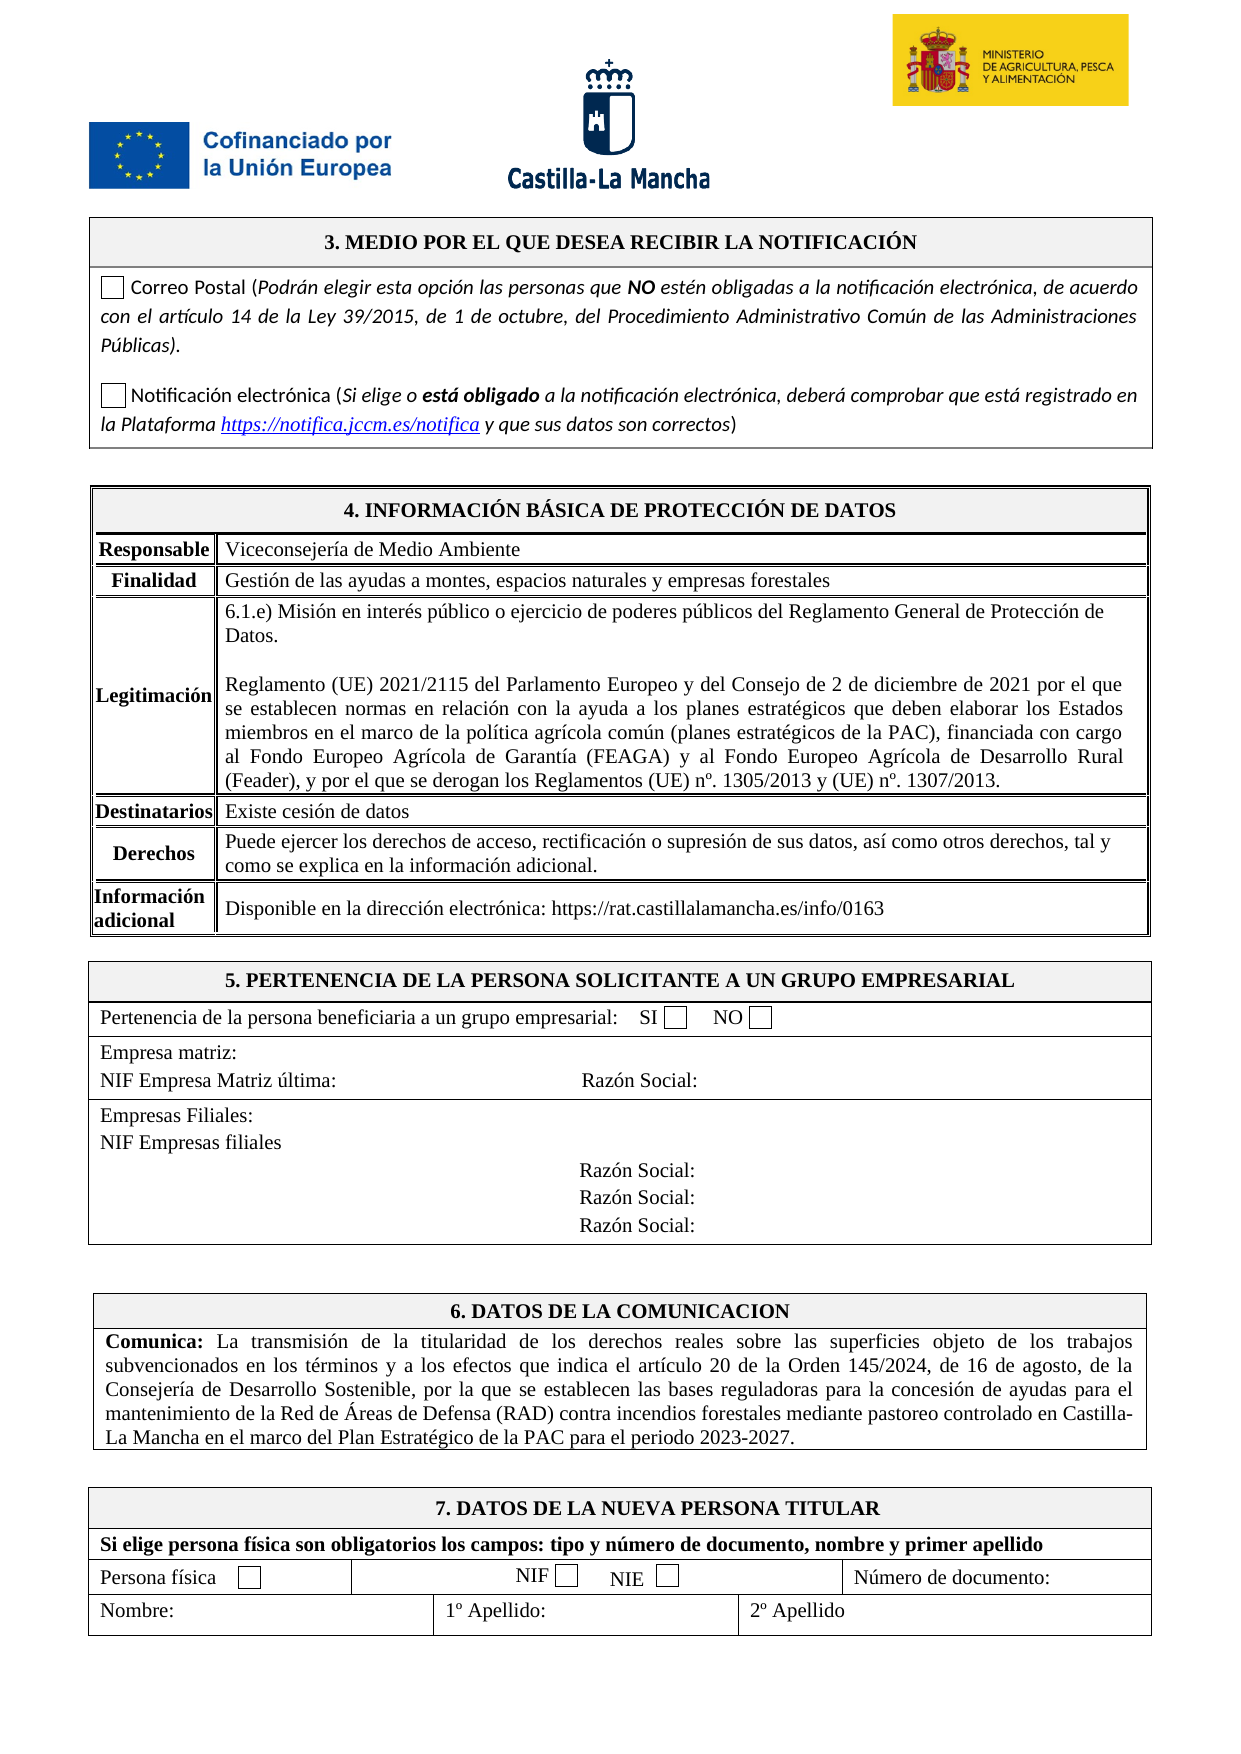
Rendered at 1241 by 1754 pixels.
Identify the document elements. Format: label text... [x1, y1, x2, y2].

table_header 4. INFORMACIÓN BÁSICA DE PROTECCIÓN DE DATOS [93, 489, 1147, 532]
table_cell NIF NIE [352, 1560, 842, 1594]
table_cell 2º Apellido [739, 1595, 1151, 1635]
picture [508, 59, 710, 189]
table_header 5. PERTENENCIA DE LA PERSONA SOLICITANTE A UN GRUPO EMPRESARIAL [89, 962, 1151, 1001]
table_header 7. DATOS DE LA NUEVA PERSONA TITULAR [89, 1488, 1151, 1528]
table_header 3. MEDIO POR EL QUE DESEA RECIBIR LA NOTIFICACIÓN [90, 218, 1152, 266]
table_header 6. DATOS DE LA COMUNICACION [94, 1294, 1146, 1328]
picture [88, 122, 392, 189]
table_cell Puede ejercer los derechos de acceso, rectificación o supresión de sus datos, así como otros derechos, tal y como se explica en la información adicional. [218, 825, 1148, 879]
table_cell Información adicional [93, 879, 216, 933]
table_cell 6.1.e) Misión en interés público o ejercicio de poderes públicos del Reglamento General de Protección de Datos. Reglamento (UE) 2021/2115 del Parlamento Europeo y del Consejo de 2 de diciembre de 2021 por el que se establecen normas en relación con la ayuda a los planes estratégicos que deben elaborar los Estados miembros en el marco de la política agrícola común (planes estratégicos de la PAC), financiada con cargo al Fondo Europeo Agrícola de Garantía (FEAGA) y al Fondo Europeo Agrícola de Desarrollo Rural (Feader), y por el que se derogan los Reglamentos (UE) nº. 1305/2013 y (UE) nº. 1307/2013. [218, 595, 1148, 793]
picture [891, 14, 1129, 106]
table_cell Legitimación [93, 595, 214, 793]
table_cell Disponible en la dirección electrónica: https://rat.castillalamancha.es/info/0163 [216, 879, 1148, 933]
table_cell Responsable [93, 532, 214, 563]
table_cell Si elige persona física son obligatorios los campos: tipo y número de documento, nombre y primer apellido [89, 1529, 1151, 1559]
table_cell Correo Postal (Podrán elegir esta opción las personas que NO estén obligadas a la notificación electrónica, de acuerdo con el artículo 14 de la Ley 39/2015, de 1 de octubre, del Procedimiento Administrativo Común de las Administraciones Públicas). Notificación electrónica (Si elige o está obligado a la notificación electrónica, deberá comprobar que está registrado en la Plataforma https://notifica.jccm.es/notifica y que sus datos son correctos) [90, 268, 1152, 447]
table_cell Gestión de las ayudas a montes, espacios naturales y empresas forestales [218, 563, 1148, 594]
table_cell Persona física [89, 1560, 351, 1594]
table_cell Empresa matriz: NIF Empresa Matriz última: Razón Social: [89, 1037, 1151, 1098]
table_cell Existe cesión de datos [218, 793, 1148, 824]
table_cell Nombre: [89, 1595, 433, 1635]
table_cell Empresas Filiales: NIF Empresas filiales Razón Social: Razón Social: Razón Social: [89, 1100, 1151, 1244]
table_cell 1º Apellido: [434, 1595, 738, 1635]
table_cell Pertenencia de la persona beneficiaria a un grupo empresarial: SI NO [89, 1003, 1151, 1036]
table_cell Viceconsejería de Medio Ambiente [218, 532, 1147, 563]
table_cell Finalidad [93, 563, 214, 594]
table_cell Comunica: La transmisión de la titularidad de los derechos reales sobre las superficies objeto de los trabajos subvencionados en los términos y a los efectos que indica el artículo 20 de la Orden 145/2024, de 16 de agosto, de la Consejería de Desarrollo Sostenible, por la que se establecen las bases reguladoras para la concesión de ayudas para el mantenimiento de la Red de Áreas de Defensa (RAD) contra incendios forestales mediante pastoreo controlado en Castilla-La Mancha en el marco del Plan Estratégico de la PAC para el periodo 2023-2027. [94, 1329, 1146, 1449]
table_cell Derechos [93, 825, 214, 879]
table_cell Número de documento: [843, 1560, 1151, 1594]
table_cell Destinatarios [93, 793, 214, 824]
